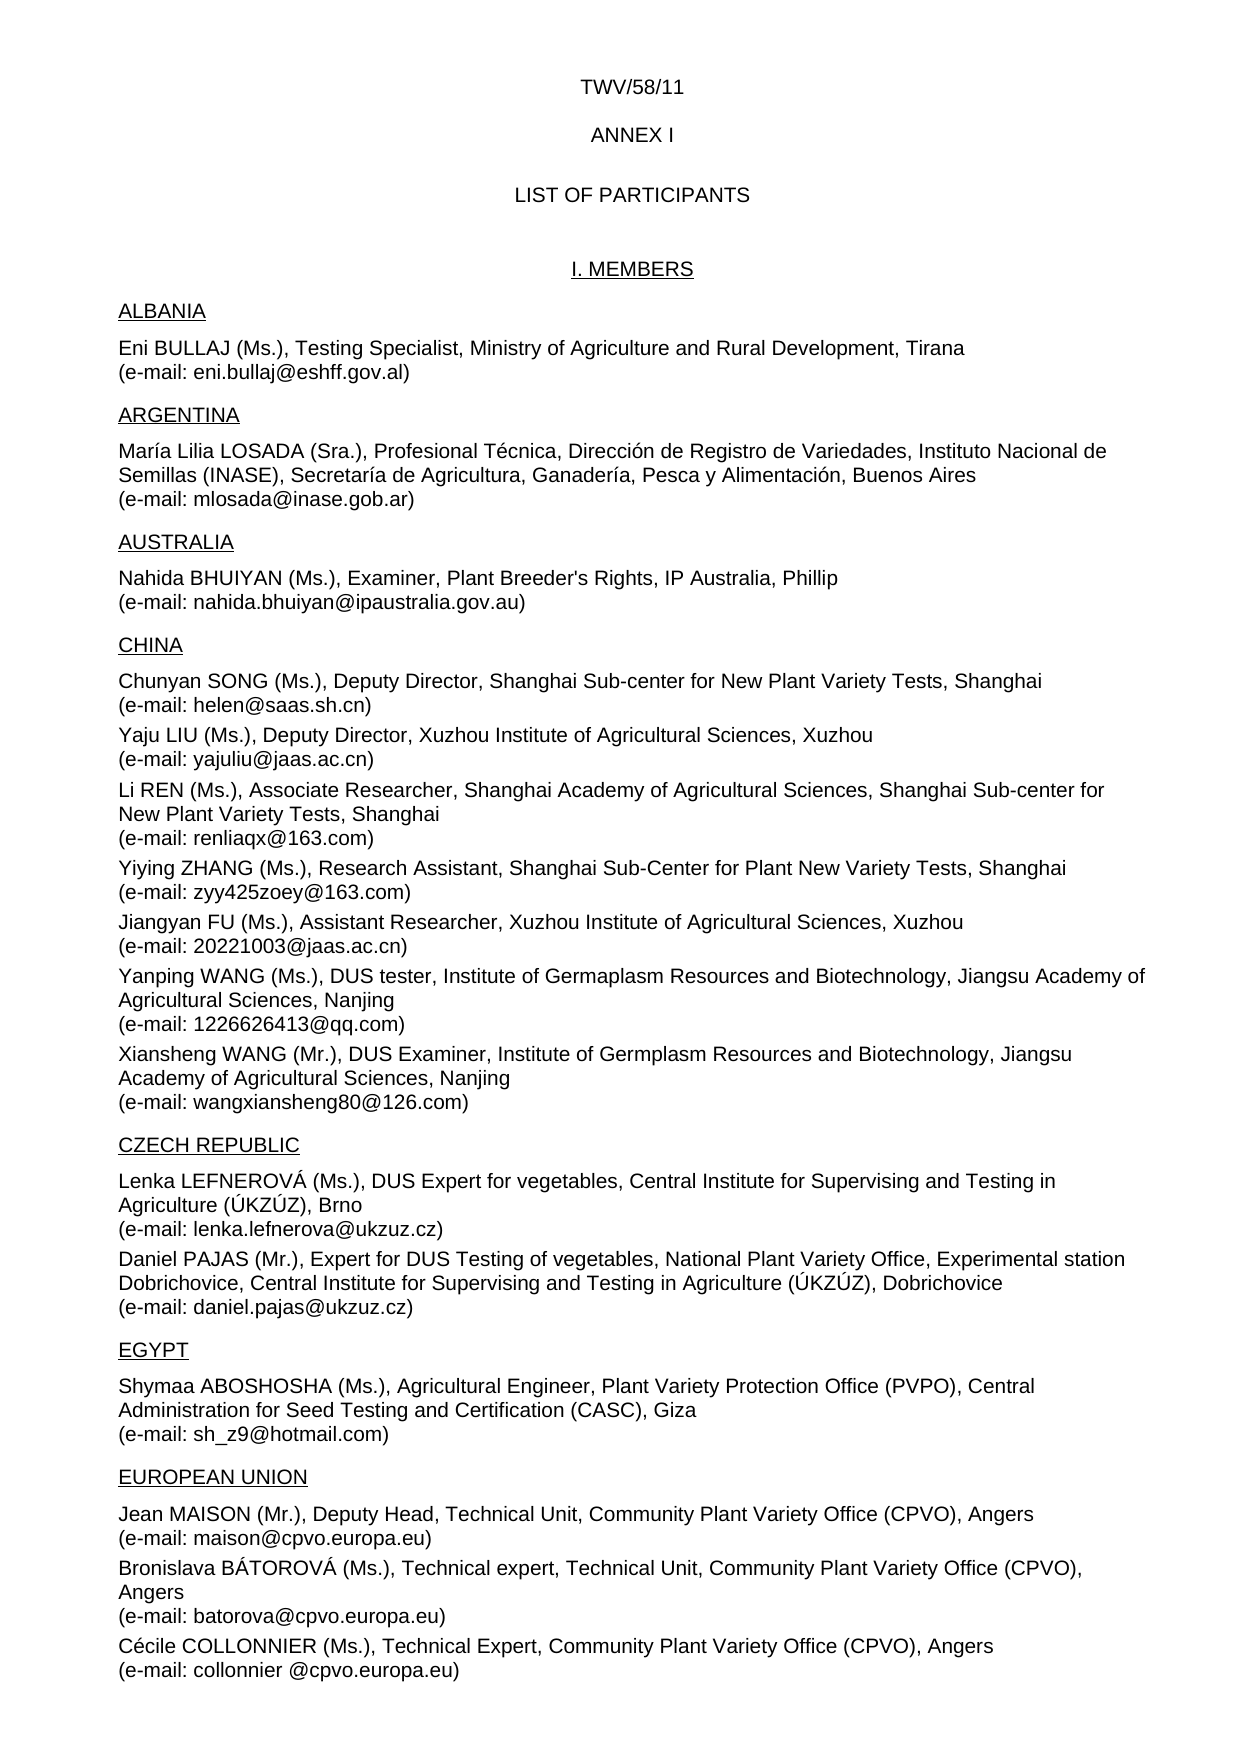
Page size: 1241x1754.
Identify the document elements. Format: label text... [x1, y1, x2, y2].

text Lenka LEFNEROVÁ (Ms.), DUS Expert for vegetables, Central Institute for Supervising and Testing in Agriculture (ÚKZÚZ), Brno (e-mail: lenka.lefnerova@ukzuz.cz) [118, 1169, 1146, 1241]
text EGYPT [118, 1338, 1146, 1362]
text Shymaa ABOSHOSHA (Ms.), Agricultural Engineer, Plant Variety Protection Office (PVPO), Central Administration for Seed Testing and Certification (CASC), Giza (e-mail: sh_z9@hotmail.com) [118, 1374, 1146, 1446]
text CZECH REPUBLIC [118, 1133, 1146, 1157]
text Chunyan SONG (Ms.), Deputy Director, Shanghai Sub-center for New Plant Variety Tests, Shanghai (e-mail: helen@saas.sh.cn) [118, 669, 1146, 717]
text Cécile COLLONNIER (Ms.), Technical Expert, Community Plant Variety Office (CPVO), Angers (e-mail: collonnier @cpvo.europa.eu) [118, 1634, 1146, 1682]
text Xiansheng WANG (Mr.), DUS Examiner, Institute of Germplasm Resources and Biotechnology, Jiangsu Academy of Agricultural Sciences, Nanjing (e-mail: wangxiansheng80@126.com) [118, 1042, 1146, 1114]
subtitle I. mEMBERS [118, 257, 1146, 281]
text Eni BULLAJ (Ms.), Testing Specialist, Ministry of Agriculture and Rural Development, Tirana (e-mail: eni.bullaj@eshff.gov.al) [118, 336, 1146, 384]
text Jiangyan FU (Ms.), Assistant Researcher, Xuzhou Institute of Agricultural Sciences, Xuzhou (e-mail: 20221003@jaas.ac.cn) [118, 910, 1146, 958]
text Li REN (Ms.), Associate Researcher, Shanghai Academy of Agricultural Sciences, Shanghai Sub-center for New Plant Variety Tests, Shanghai (e-mail: renliaqx@163.com) [118, 777, 1146, 849]
text Albania [118, 299, 1146, 323]
text Nahida BHUIYAN (Ms.), Examiner, Plant Breeder's Rights, IP Australia, Phillip (e-mail: nahida.bhuiyan@ipaustralia.gov.au) [118, 566, 1146, 614]
text Jean MAISON (Mr.), Deputy Head, Technical Unit, Community Plant Variety Office (CPVO), Angers (e-mail: maison@cpvo.europa.eu) [118, 1501, 1146, 1549]
text EUROPEAN UNION [118, 1465, 1146, 1489]
text Argentina [118, 402, 1146, 426]
text Yiying ZHANG (Ms.), Research Assistant, Shanghai Sub-Center for Plant New Variety Tests, Shanghai (e-mail: zyy425zoey@163.com) [118, 856, 1146, 903]
text Australia [118, 529, 1146, 553]
text María Lilia LOSADA (Sra.), Profesional Técnica, Dirección de Registro de Variedades, Instituto Nacional de Semillas (INASE), Secretaría de Agricultura, Ganadería, Pesca y Alimentación, Buenos Aires (e-mail: mlosada@inase.gob.ar) [118, 439, 1146, 511]
text Daniel PAJAS (Mr.), Expert for DUS Testing of vegetables, National Plant Variety Office, Experimental station Dobrichovice, Central Institute for Supervising and Testing in Agriculture (ÚKZÚZ), Dobrichovice (e-mail: daniel.pajas@ukzuz.cz) [118, 1247, 1146, 1319]
text LIST OF PARTICIPANTS [118, 183, 1146, 207]
text CHINA [118, 633, 1146, 657]
text Yanping WANG (Ms.), DUS tester, Institute of Germaplasm Resources and Biotechnology, Jiangsu Academy of Agricultural Sciences, Nanjing (e-mail: 1226626413@qq.com) [118, 964, 1146, 1036]
text Bronislava BÁTOROVÁ (Ms.), Technical expert, Technical Unit, Community Plant Variety Office (CPVO), Angers (e-mail: batorova@cpvo.europa.eu) [118, 1556, 1146, 1627]
text Yaju LIU (Ms.), Deputy Director, Xuzhou Institute of Agricultural Sciences, Xuzhou (e-mail: yajuliu@jaas.ac.cn) [118, 723, 1146, 771]
